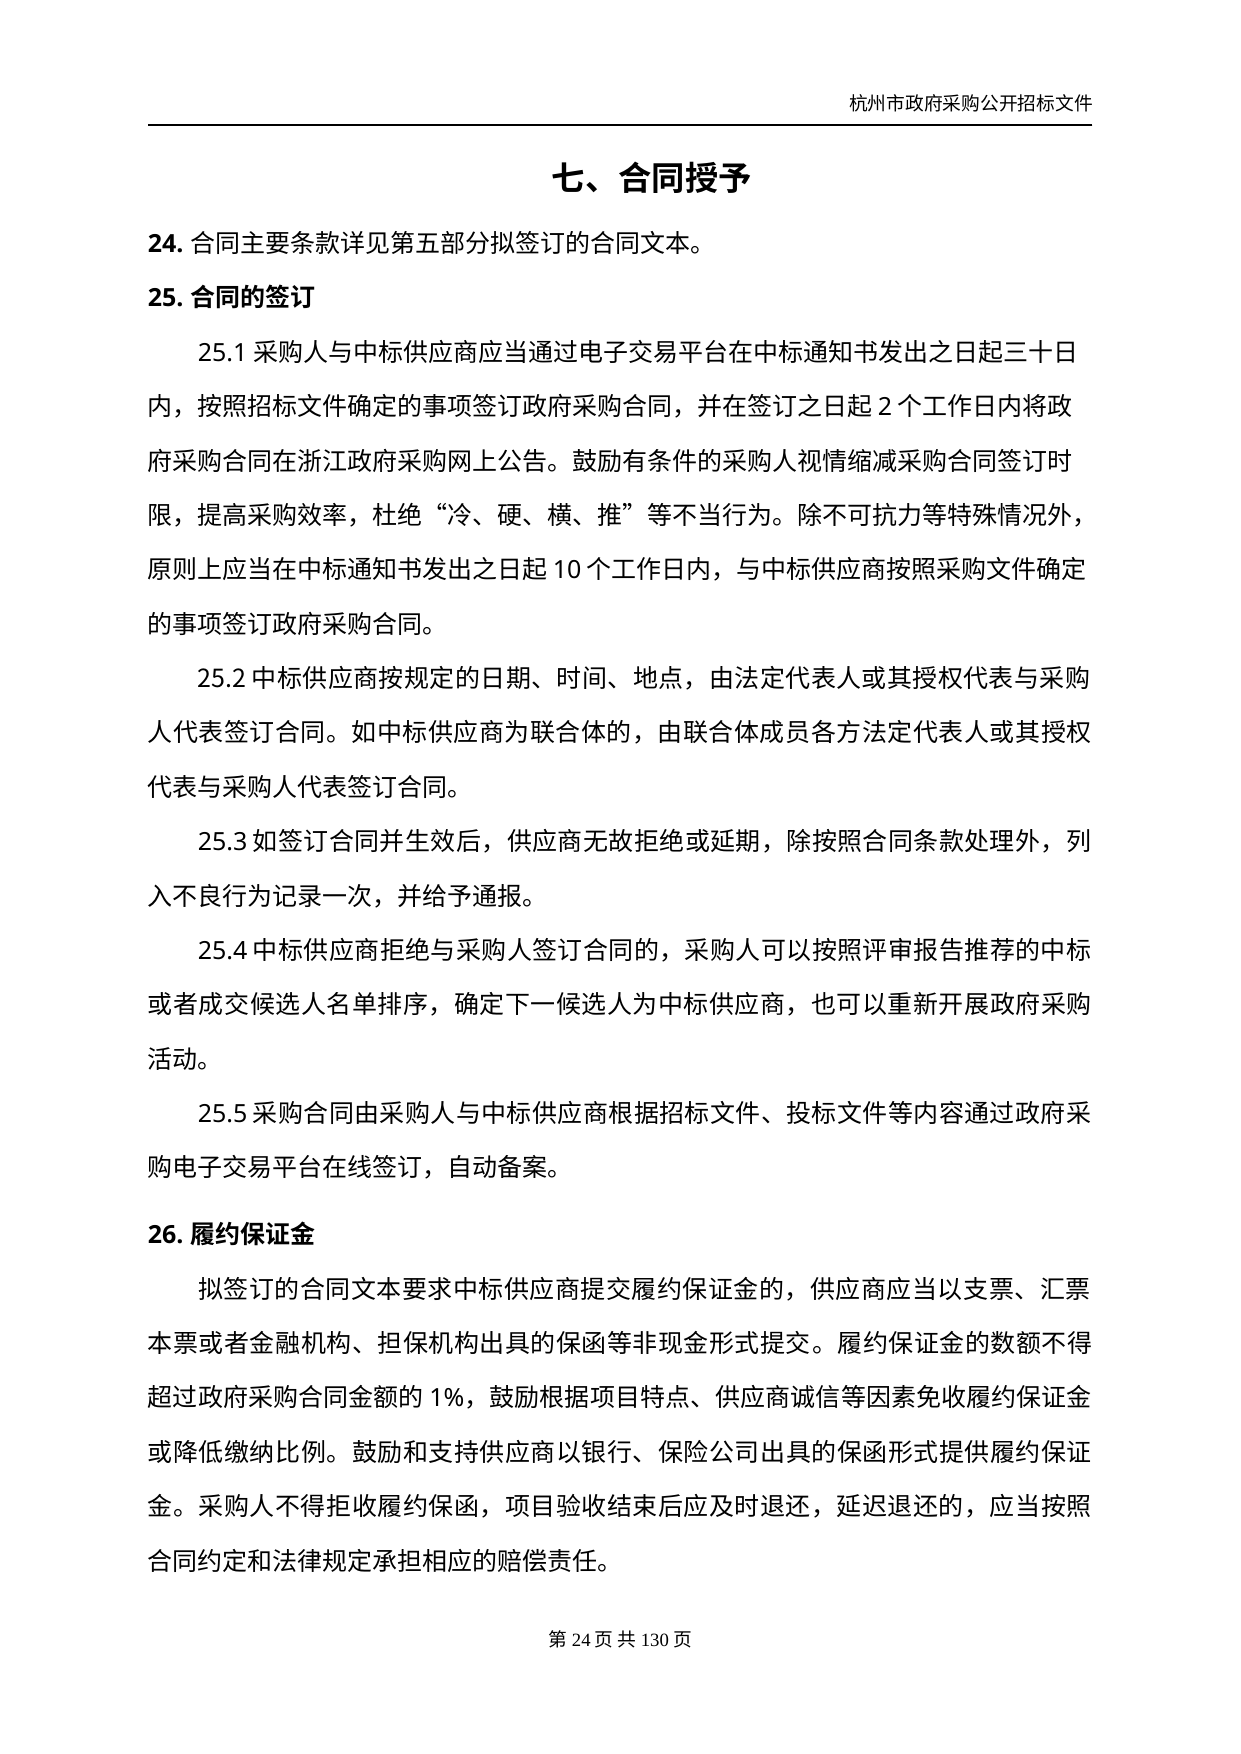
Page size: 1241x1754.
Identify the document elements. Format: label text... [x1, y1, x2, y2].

text 七、合同授予 [160, 151, 1092, 199]
text 25.3如签订合同并生效后，供应商无故拒绝或延期，除按照合同条款处理外，列入不良行为记录一次，并给予通报。 [148, 822, 1092, 912]
text 拟签订的合同文本要求中标供应商提交履约保证金的，供应商应当以支票、汇票、本票或者金融机构、担保机构出具的保函等非现金形式提交。履约保证金的数额不得超过政府采购合同金额的1%，鼓励根据项目特点、供应商诚信等因素免收履约保证金或降低缴纳比例。鼓励和支持供应商以银行、保险公司出具的保函形式提供履约保证金。采购人不得拒收履约保函，项目验收结束后应及时退还，延迟退还的，应当按照合同约定和法律规定承担相应的赔偿责任。 [148, 1269, 1092, 1577]
text 24. 合同主要条款详见第五部分拟签订的合同文本。 [148, 223, 1092, 260]
text 25.4中标供应商拒绝与采购人签订合同的，采购人可以按照评审报告推荐的中标或者成交候选人名单排序，确定下一候选人为中标供应商，也可以重新开展政府采购活动。 [148, 930, 1092, 1075]
text 26. 履约保证金 [148, 1215, 1092, 1251]
text 25.2中标供应商按规定的日期、时间、地点，由法定代表人或其授权代表与采购人代表签订合同。如中标供应商为联合体的，由联合体成员各方法定代表人或其授权代表与采购人代表签订合同。 [148, 658, 1092, 803]
text 25.1 采购人与中标供应商应当通过电子交易平台在中标通知书发出之日起三十日内，按照招标文件确定的事项签订政府采购合同，并在签订之日起2个工作日内将政府采购合同在浙江政府采购网上公告。鼓励有条件的采购人视情缩减采购合同签订时限，提高采购效率，杜绝“冷、硬、横、推”等不当行为。除不可抗力等特殊情况外，原则上应当在中标通知书发出之日起10个工作日内，与中标供应商按照采购文件确定的事项签订政府采购合同。 [148, 332, 1092, 640]
text 25. 合同的签订 [148, 278, 1092, 314]
text 25.5采购合同由采购人与中标供应商根据招标文件、投标文件等内容通过政府采购电子交易平台在线签订，自动备案。 [148, 1093, 1092, 1184]
